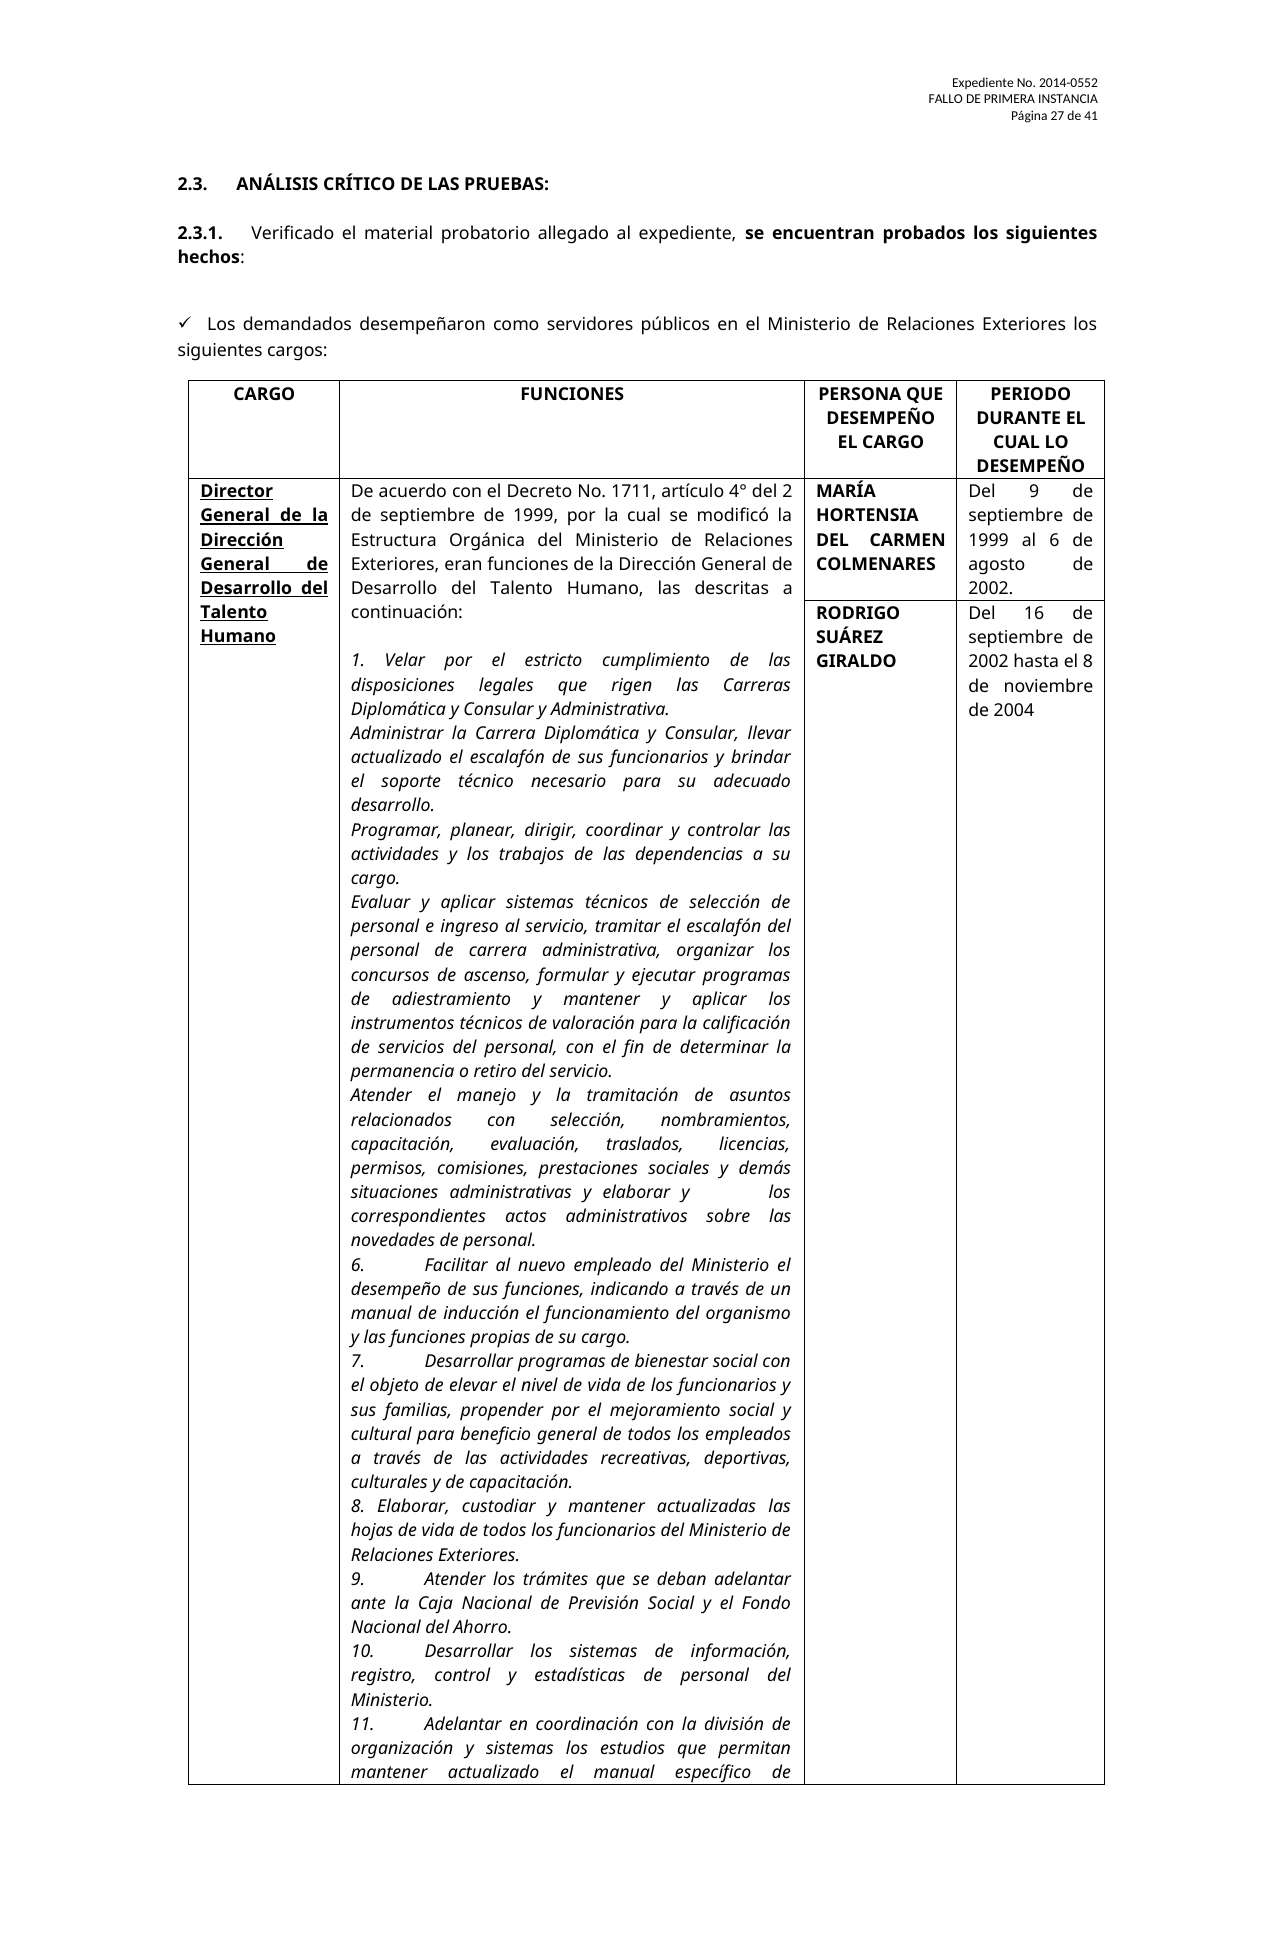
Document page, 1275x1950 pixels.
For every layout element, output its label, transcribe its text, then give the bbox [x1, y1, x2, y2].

table_cell Director General de la Dirección General de Desarrollo del Talento Humano [189, 479, 339, 1784]
table_cell Del 9 de septiembre de 1999 al 6 de agosto de 2002. [957, 479, 1104, 599]
list Los demandados desempeñaron como servidores públicos en el Ministerio de Relaciones Exteriores los siguientes cargos: [177, 311, 1098, 361]
table_header CARGO [189, 381, 339, 478]
table_header FUNCIONES [340, 381, 804, 478]
table_header PERSONA QUE DESEMPEÑO EL CARGO [805, 381, 956, 478]
list Verificado el material probatorio allegado al expediente, se encuentran probados los siguientes hechos: [177, 220, 1098, 268]
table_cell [805, 601, 956, 1784]
table_header PERIODO DURANTE EL CUAL LO DESEMPEÑO [957, 381, 1104, 478]
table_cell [957, 601, 1104, 1784]
table_cell MARÍA HORTENSIA DEL CARMEN COLMENARES [805, 479, 956, 599]
list ANÁLISIS CRÍTICO DE LAS PRUEBAS: [177, 172, 1098, 196]
